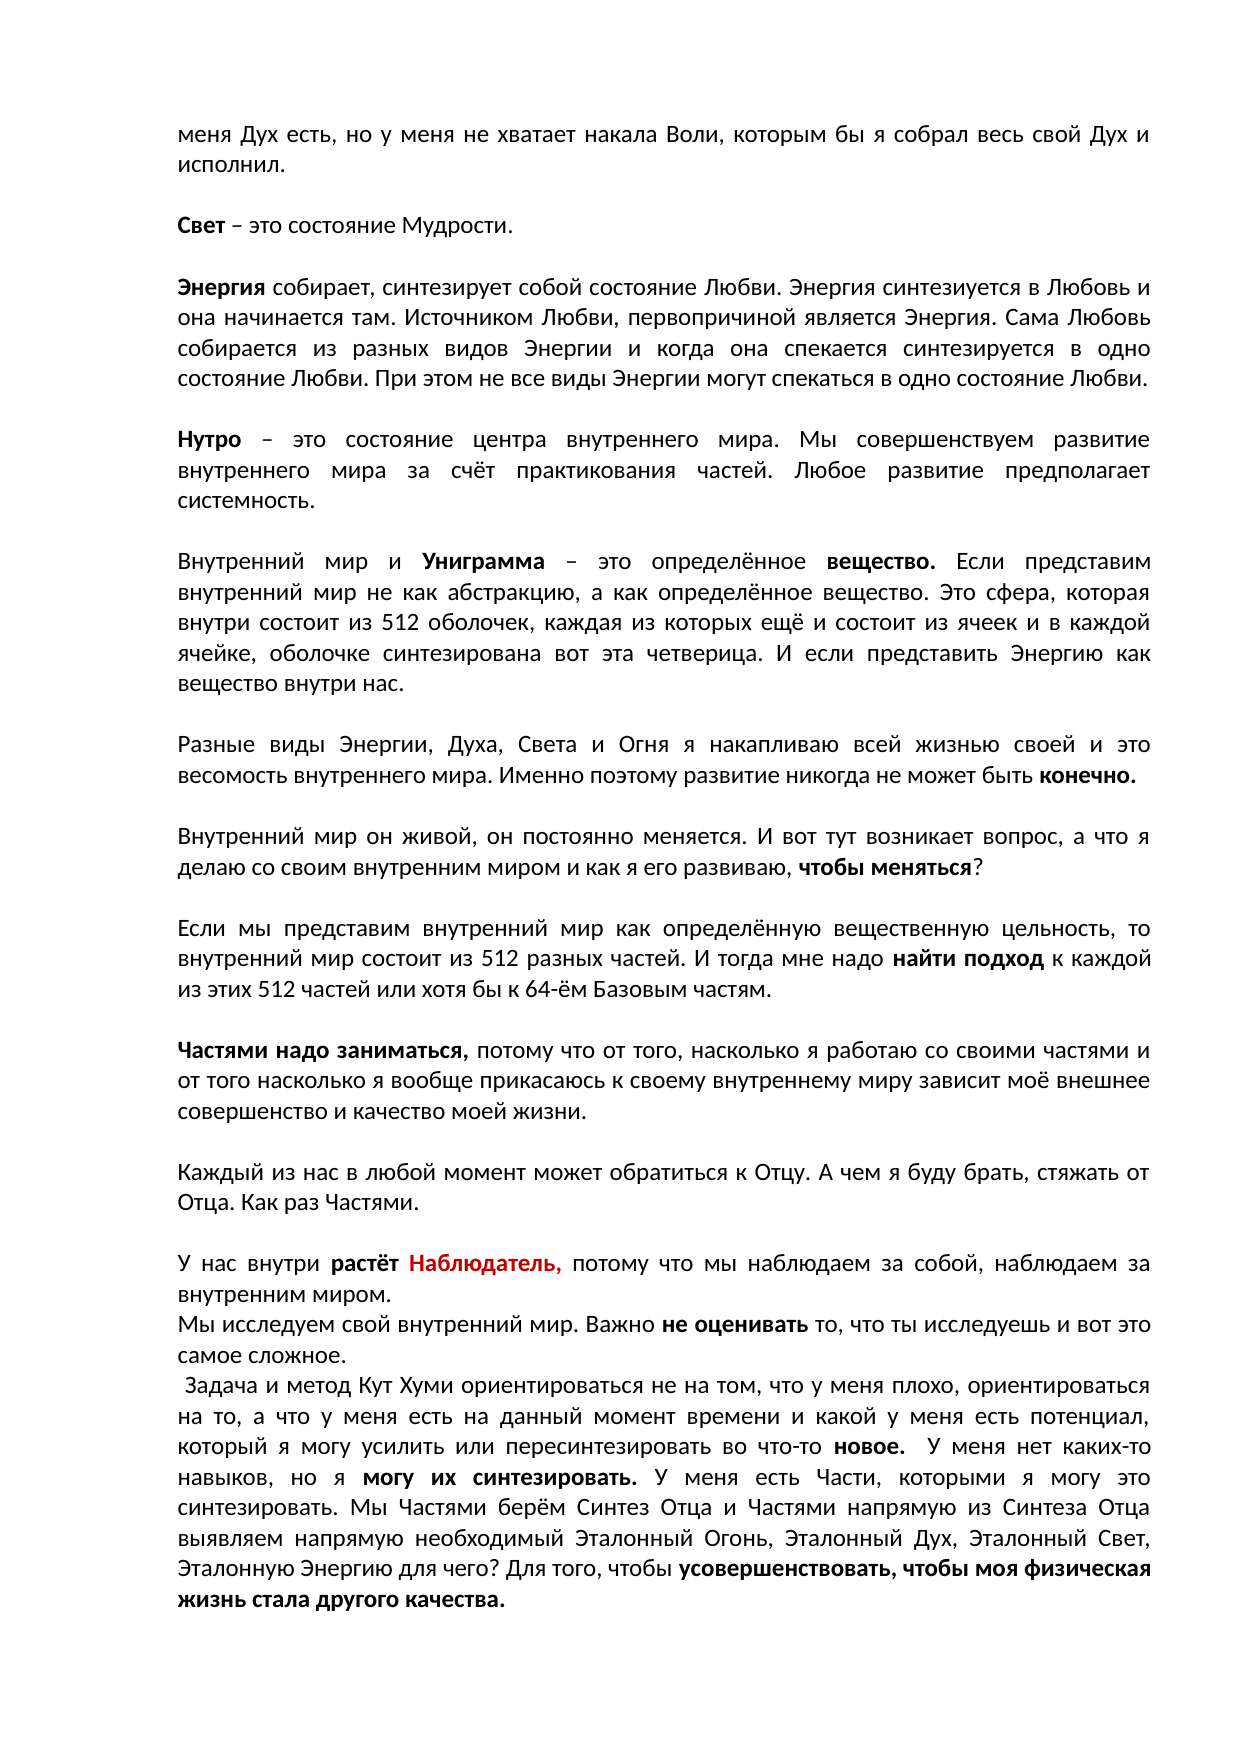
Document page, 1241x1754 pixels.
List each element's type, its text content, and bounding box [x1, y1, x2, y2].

text Разные виды Энергии, Духа, Света и Огня я накапливаю всей жизнью своей и это весомость внутреннего мира. Именно поэтому развитие никогда не может быть конечно. [177, 728, 1152, 789]
text Задача и метод Кут Хуми ориентироваться не на том, что у меня плохо, ориентироваться на то, а что у меня есть на данный момент времени и какой у меня есть потенциал, который я могу усилить или пересинтезировать во что-то новое. У меня нет каких-то навыков, но я могу их синтезировать. У меня есть Части, которыми я могу это синтезировать. Мы Частями берём Синтез Отца и Частями напрямую из Синтеза Отца выявляем напрямую необходимый Эталонный Огонь, Эталонный Дух, Эталонный Свет, Эталонную Энергию для чего? Для того, чтобы усовершенствовать, чтобы моя физическая жизнь стала другого качества. [177, 1369, 1152, 1614]
text Внутренний мир он живой, он постоянно меняется. И вот тут возникает вопрос, а что я делаю со своим внутренним миром и как я его развиваю, чтобы меняться? [177, 820, 1152, 881]
text У нас внутри растёт Наблюдатель, потому что мы наблюдаем за собой, наблюдаем за внутренним миром. [177, 1247, 1152, 1308]
text Каждый из нас в любой момент может обратиться к Отцу. А чем я буду брать, стяжать от Отца. Как раз Частями. [177, 1156, 1152, 1217]
text Если мы представим внутренний мир как определённую вещественную цельность, то внутренний мир состоит из 512 разных частей. И тогда мне надо найти подход к каждой из этих 512 частей или хотя бы к 64-ём Базовым частям. [177, 912, 1152, 1003]
text Свет – это состояние Мудрости. [177, 210, 1152, 240]
text Частями надо заниматься, потому что от того, насколько я работаю со своими частями и от того насколько я вообще прикасаюсь к своему внутреннему миру зависит моё внешнее совершенство и качество моей жизни. [177, 1034, 1152, 1125]
text Мы исследуем свой внутренний мир. Важно не оценивать то, что ты исследуешь и вот это самое сложное. [177, 1308, 1152, 1369]
text Энергия собирает, синтезирует собой состояние Любви. Энергия синтезиуется в Любовь и она начинается там. Источником Любви, первопричиной является Энергия. Сама Любовь собирается из разных видов Энергии и когда она спекается синтезируется в одно состояние Любви. При этом не все виды Энергии могут спекаться в одно состояние Любви. [177, 271, 1152, 393]
text Внутренний мир и Униграмма – это определённое вещество. Если представим внутренний мир не как абстракцию, а как определённое вещество. Это сфера, которая внутри состоит из 512 оболочек, каждая из которых ещё и состоит из ячеек и в каждой ячейке, оболочке синтезирована вот эта четверица. И если представить Энергию как вещество внутри нас. [177, 545, 1152, 698]
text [177, 118, 1152, 179]
text Нутро – это состояние центра внутреннего мира. Мы совершенствуем развитие внутреннего мира за счёт практикования частей. Любое развитие предполагает системность. [177, 423, 1152, 515]
